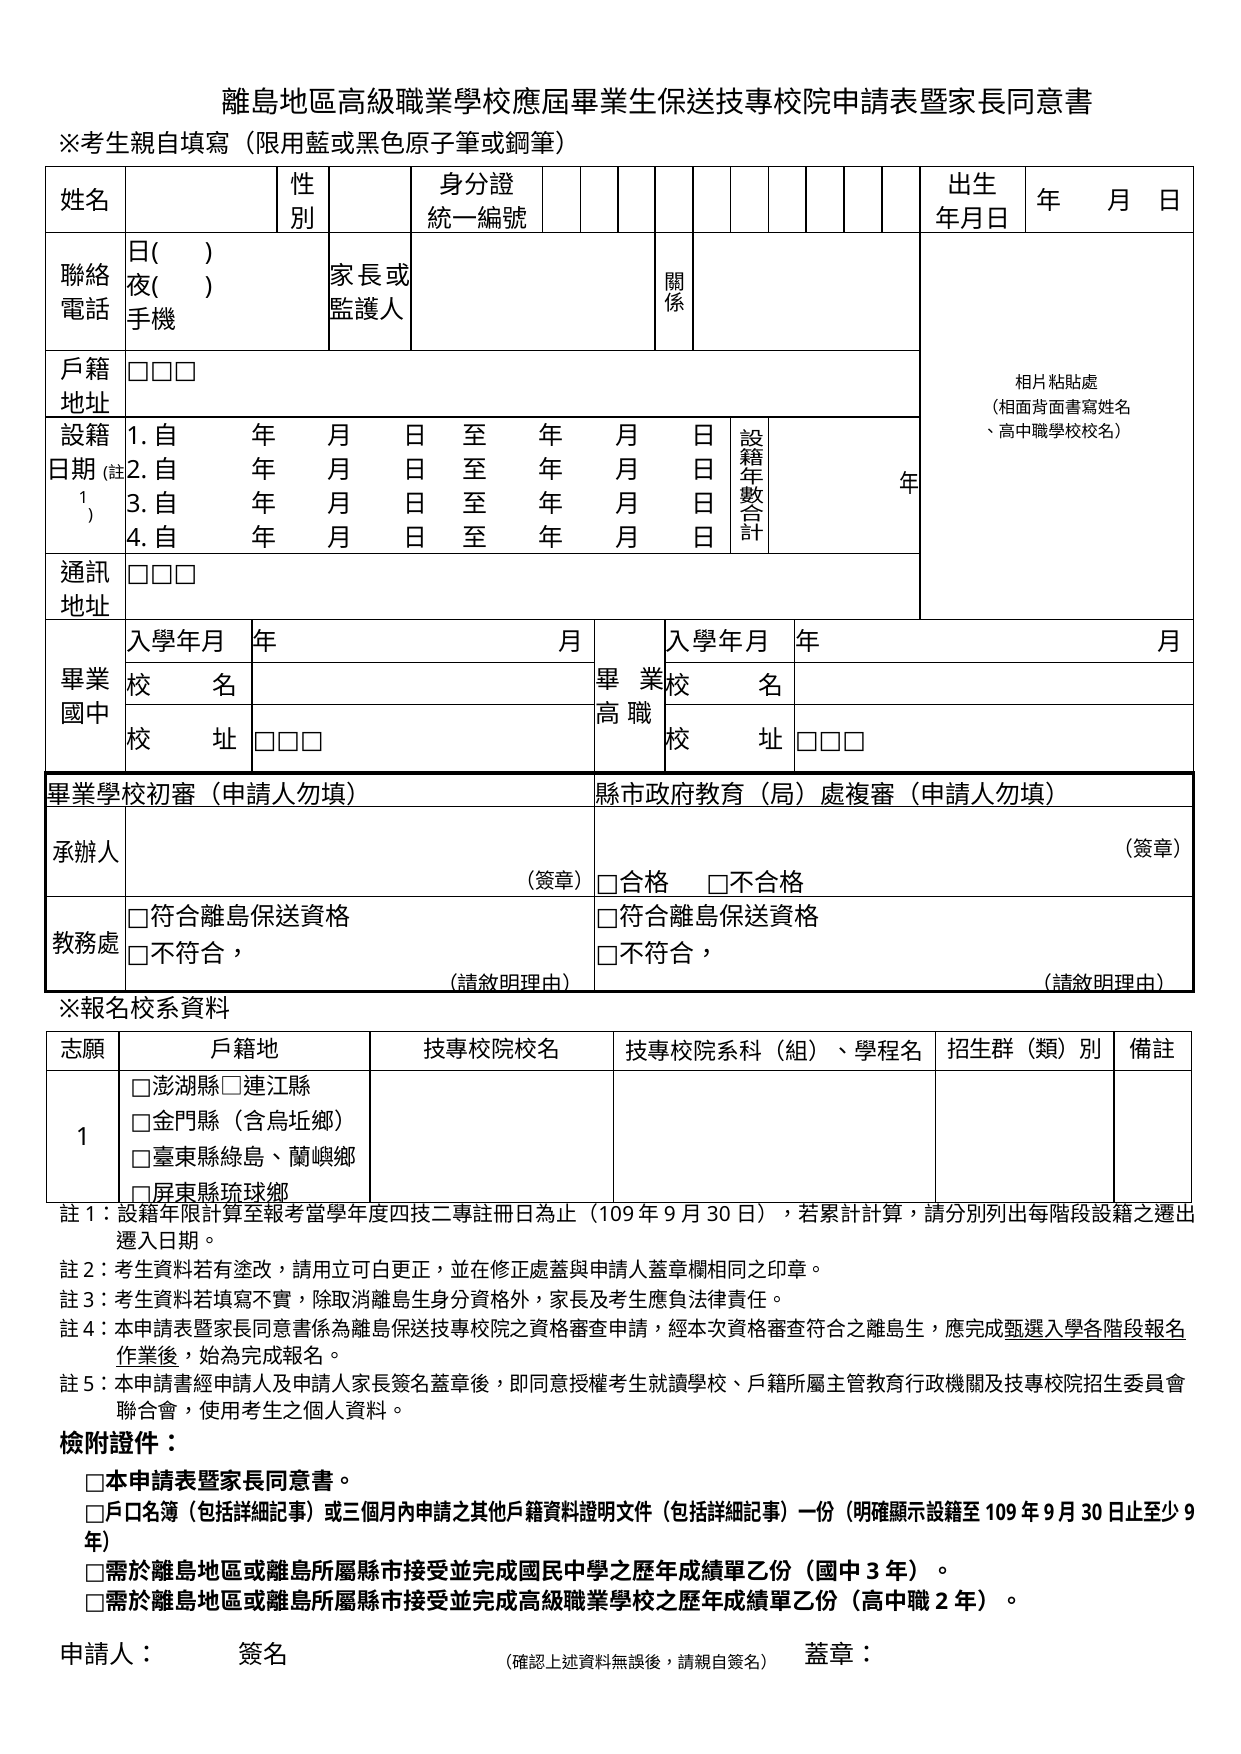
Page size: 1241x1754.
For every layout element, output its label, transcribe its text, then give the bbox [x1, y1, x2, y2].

table_header [845, 167, 881, 232]
table_cell [694, 233, 919, 350]
table_header 申請人： [35, 1638, 223, 1684]
table_header 戶籍地 [120, 1032, 369, 1069]
table_header [656, 167, 692, 232]
table_cell □□□ [253, 705, 594, 771]
text 檢附證件： [59, 1424, 1205, 1460]
table_header 蓋章： [791, 1638, 1084, 1684]
table_cell 校 址 [666, 705, 794, 771]
table_header 簽名 [223, 1638, 482, 1684]
table_cell [412, 233, 654, 350]
table_header [543, 167, 580, 232]
table_header [883, 167, 919, 232]
text 註4：本申請表暨家長同意書係為離島保送技專校院之資格審查申請，經本次資格審查符合之離島生，應完成甄選入學各階段報名作業後，始為完成報名。 [59, 1315, 1205, 1369]
table_header 備註 [1115, 1032, 1191, 1069]
table_header 志願 [47, 1032, 118, 1069]
table_header 技專校院校名 [371, 1032, 613, 1069]
table_header 招生群（類）別 [936, 1032, 1113, 1069]
table_cell 聯絡 電話 [46, 233, 125, 350]
text 註3：考生資料若填寫不實，除取消離島生身分資格外，家長及考生應負法律責任。 [59, 1284, 866, 1314]
table_cell 校 址 [126, 705, 251, 771]
table_cell 1 [47, 1071, 118, 1202]
table_cell 相片粘貼處 （相面背面書寫姓名 、高中職學校校名） [921, 233, 1193, 619]
table_header 身分證 統一編號 [412, 167, 542, 232]
subtitle □本申請表暨家長同意書。 [84, 1463, 1205, 1496]
table_header [807, 167, 843, 232]
table_cell 畢業 國中 [46, 620, 125, 771]
table_header [126, 167, 276, 232]
table_header [581, 167, 617, 232]
table_cell □符合離島保送資格 □不符合， （請敘明理由） [595, 897, 1192, 989]
table_cell 家長或 監護人 [330, 233, 410, 350]
text □需於離島地區或離島所屬縣市接受並完成高級職業學校之歷年成績單乙份（高中職 2 年）。 [84, 1586, 1205, 1616]
table_cell 通訊 地址 [46, 554, 125, 619]
table_cell 入學年月 [126, 620, 251, 662]
text ※報名校系資料 [59, 993, 1205, 1024]
table_cell 校 名 [666, 663, 794, 704]
table_header 性 別 [278, 167, 328, 232]
table_cell [936, 1071, 1113, 1202]
table_cell 教務處 [47, 897, 125, 989]
table_cell 設籍年數合計 [731, 418, 768, 553]
table_header [731, 167, 768, 232]
table_cell 入學年月 [666, 620, 794, 662]
table_cell 日( ) 夜( ) 手機 [126, 233, 328, 350]
table_cell 關係 [656, 233, 692, 350]
table_cell 畢業學校初審（申請人勿填） [47, 775, 594, 806]
text 註2：考生資料若有塗改，請用立可白更正，並在修正處蓋與申請人蓋章欄相同之印章。 [59, 1253, 866, 1284]
table_cell 1. 自 年 月 日 至 年 月 日 2. 自 年 月 日 至 年 月 日 3. 自 年 月 日 至 年 月 日 4. 自 年 月 日 至 年 月 日 [126, 418, 730, 553]
table_header 出生 年月日 [921, 167, 1025, 232]
table_cell 校 名 [126, 663, 251, 704]
table_cell （簽章） □合格 □不合格 [595, 807, 1192, 896]
table_header [330, 167, 410, 232]
table_header [769, 167, 805, 232]
subtitle ※考生親自填寫（限用藍或黑色原子筆或鋼筆） [59, 123, 1205, 159]
table_cell 年 月 [795, 620, 1193, 662]
text 遷入日期。 [116, 1226, 1205, 1253]
table_cell [795, 663, 1193, 704]
table_header （確認上述資料無誤後，請親自簽名） [482, 1638, 791, 1684]
table_cell [371, 1071, 613, 1202]
text □需於離島地區或離島所屬縣市接受並完成國民中學之歷年成績單乙份（國中 3 年）。 [84, 1556, 1205, 1586]
table_cell [1115, 1071, 1191, 1202]
table_header [619, 167, 654, 232]
table_cell 設籍 日期 (註1) [46, 418, 125, 553]
text □戶口名簿（包括詳細記事）或三個月內申請之其他戶籍資料證明文件（包括詳細記事）一份（明確顯示設籍至 109年 9 月 30 日止至少 9 年） [84, 1496, 1205, 1556]
table_cell □符合離島保送資格 □不符合， （請敘明理由） [126, 897, 594, 989]
table_cell 年 [769, 418, 919, 553]
table_header 姓名 [46, 167, 125, 232]
table_header 年 月 日 [1026, 167, 1193, 232]
table_header [694, 167, 730, 232]
table_cell 戶籍 地址 [46, 351, 125, 416]
table_cell □□□ [795, 705, 1193, 771]
table_cell □□□ [126, 554, 919, 619]
table_cell 承辦人 [47, 807, 125, 896]
table_cell 縣市政府教育（局）處複審（申請人勿填） [595, 775, 1192, 806]
table_cell 年 月 [253, 620, 594, 662]
table_header 技專校院系科（組）、學程名稱 [614, 1032, 935, 1069]
table_cell □□□ [126, 351, 919, 416]
text 註5：本申請書經申請人及申請人家長簽名蓋章後，即同意授權考生就讀學校、戶籍所屬主管教育行政機關及技專校院招生委員會聯合會，使用考生之個人資料。 [59, 1369, 1205, 1424]
text 離島地區高級職業學校應屆畢業生保送技專校院申請表暨家長同意書 [109, 83, 1205, 120]
table_cell □澎湖縣□連江縣 □金門縣（含烏坵鄉） □臺東縣綠島、蘭嶼鄉 □屏東縣琉球鄉 [120, 1071, 369, 1202]
table_cell [614, 1071, 935, 1202]
table_cell [253, 663, 594, 704]
table_cell 畢 業 高 職 [595, 620, 664, 771]
table_cell （簽章） [126, 807, 594, 896]
text 註 1：設籍年限計算至報考當學年度四技二專註冊日為止（109年 9 月 30 日），若累計計算，請分別列出每階段設籍之遷出 [59, 1203, 1205, 1226]
